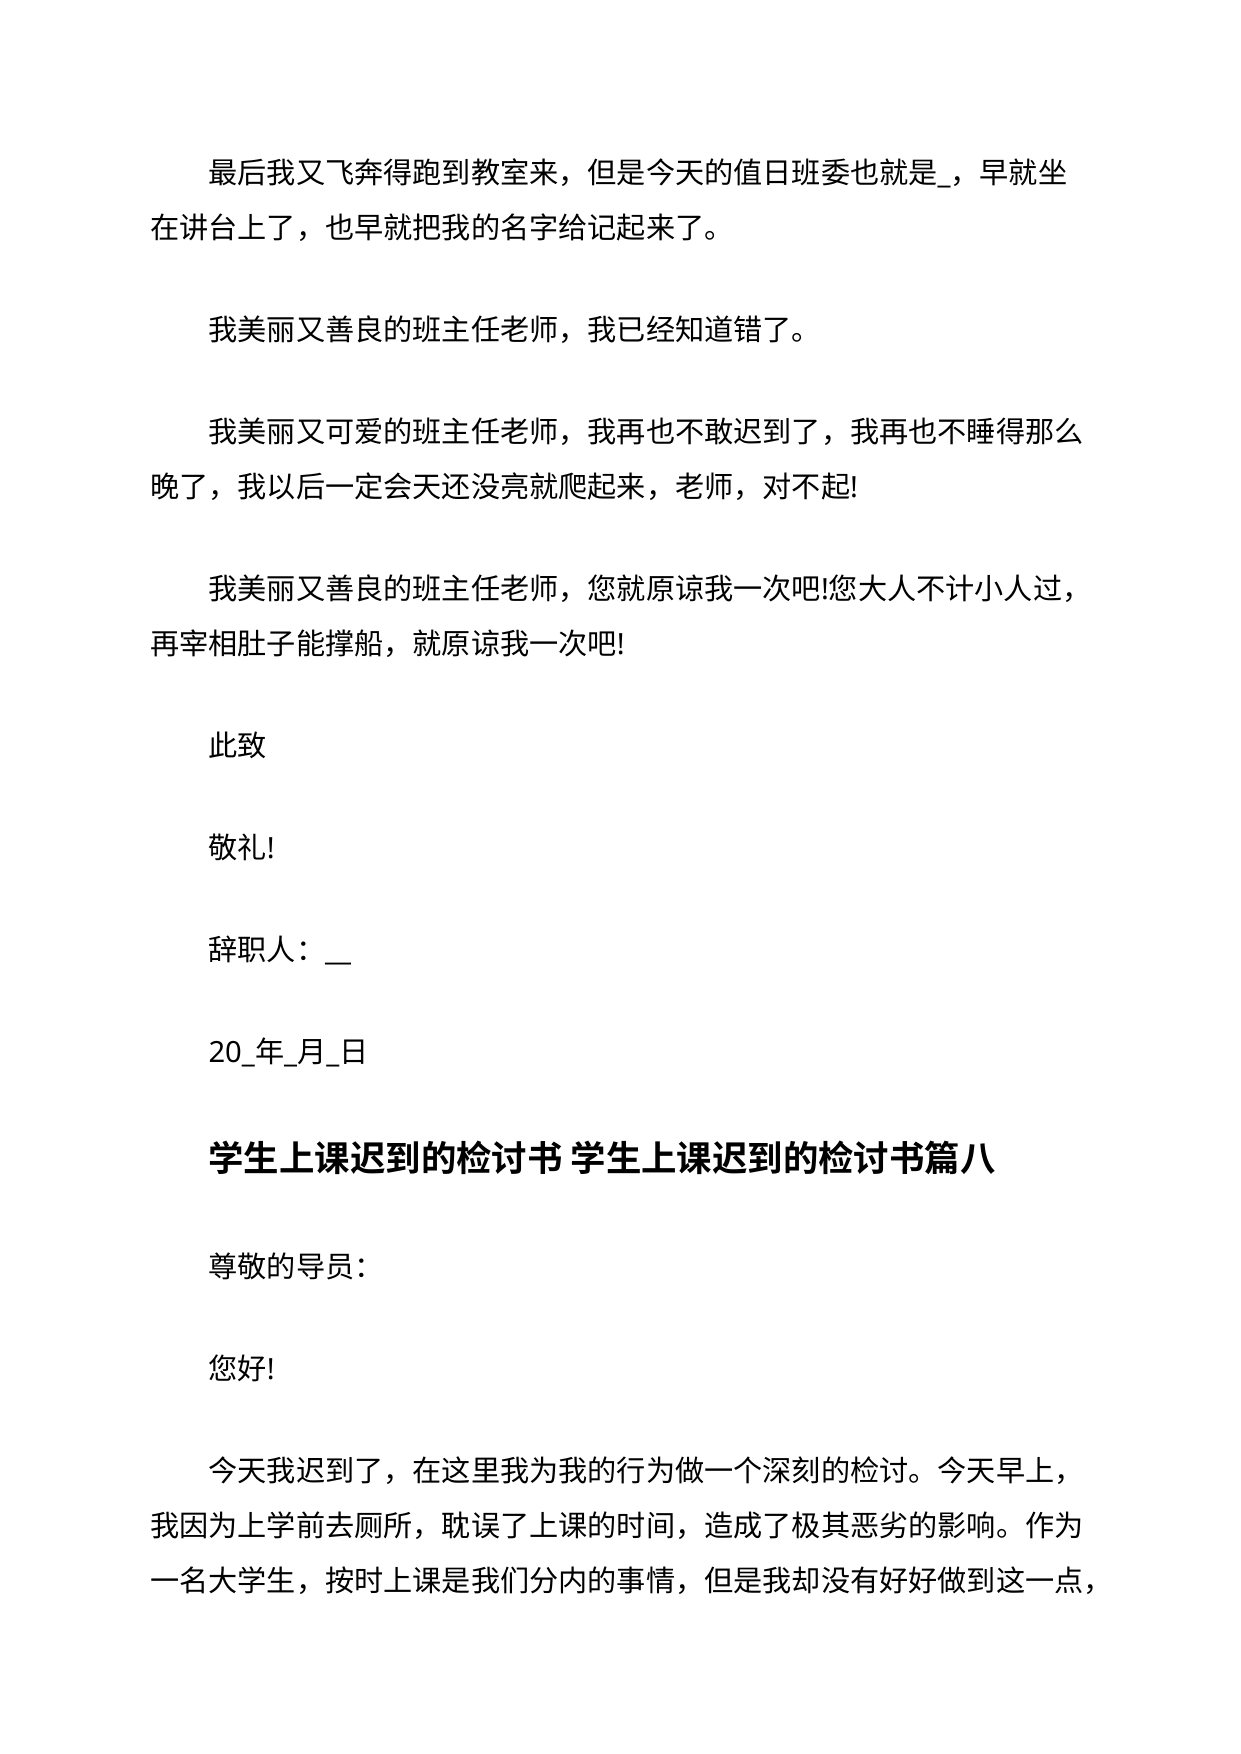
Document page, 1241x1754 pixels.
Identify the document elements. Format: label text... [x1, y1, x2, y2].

text 学生上课迟到的检讨书 学生上课迟到的检讨书篇八 [150, 1130, 1090, 1181]
text 我美丽又善良的班主任老师，我已经知道错了。 [150, 307, 1090, 349]
text 您好! [150, 1345, 1090, 1388]
text 此致 [150, 722, 1090, 765]
text 辞职人：__ [150, 926, 1090, 968]
text 敬礼! [150, 824, 1090, 867]
text 我美丽又善良的班主任老师，您就原谅我一次吧!您大人不计小人过，再宰相肚子能撑船，就原谅我一次吧! [150, 565, 1090, 663]
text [150, 1447, 1090, 1599]
text 最后我又飞奔得跑到教室来，但是今天的值日班委也就是_，早就坐在讲台上了，也早就把我的名字给记起来了。 [150, 150, 1090, 247]
text 尊敬的导员： [150, 1243, 1090, 1286]
text 我美丽又可爱的班主任老师，我再也不敢迟到了，我再也不睡得那么晚了，我以后一定会天还没亮就爬起来，老师，对不起! [150, 408, 1090, 506]
text 20_年_月_日 [150, 1028, 1090, 1071]
